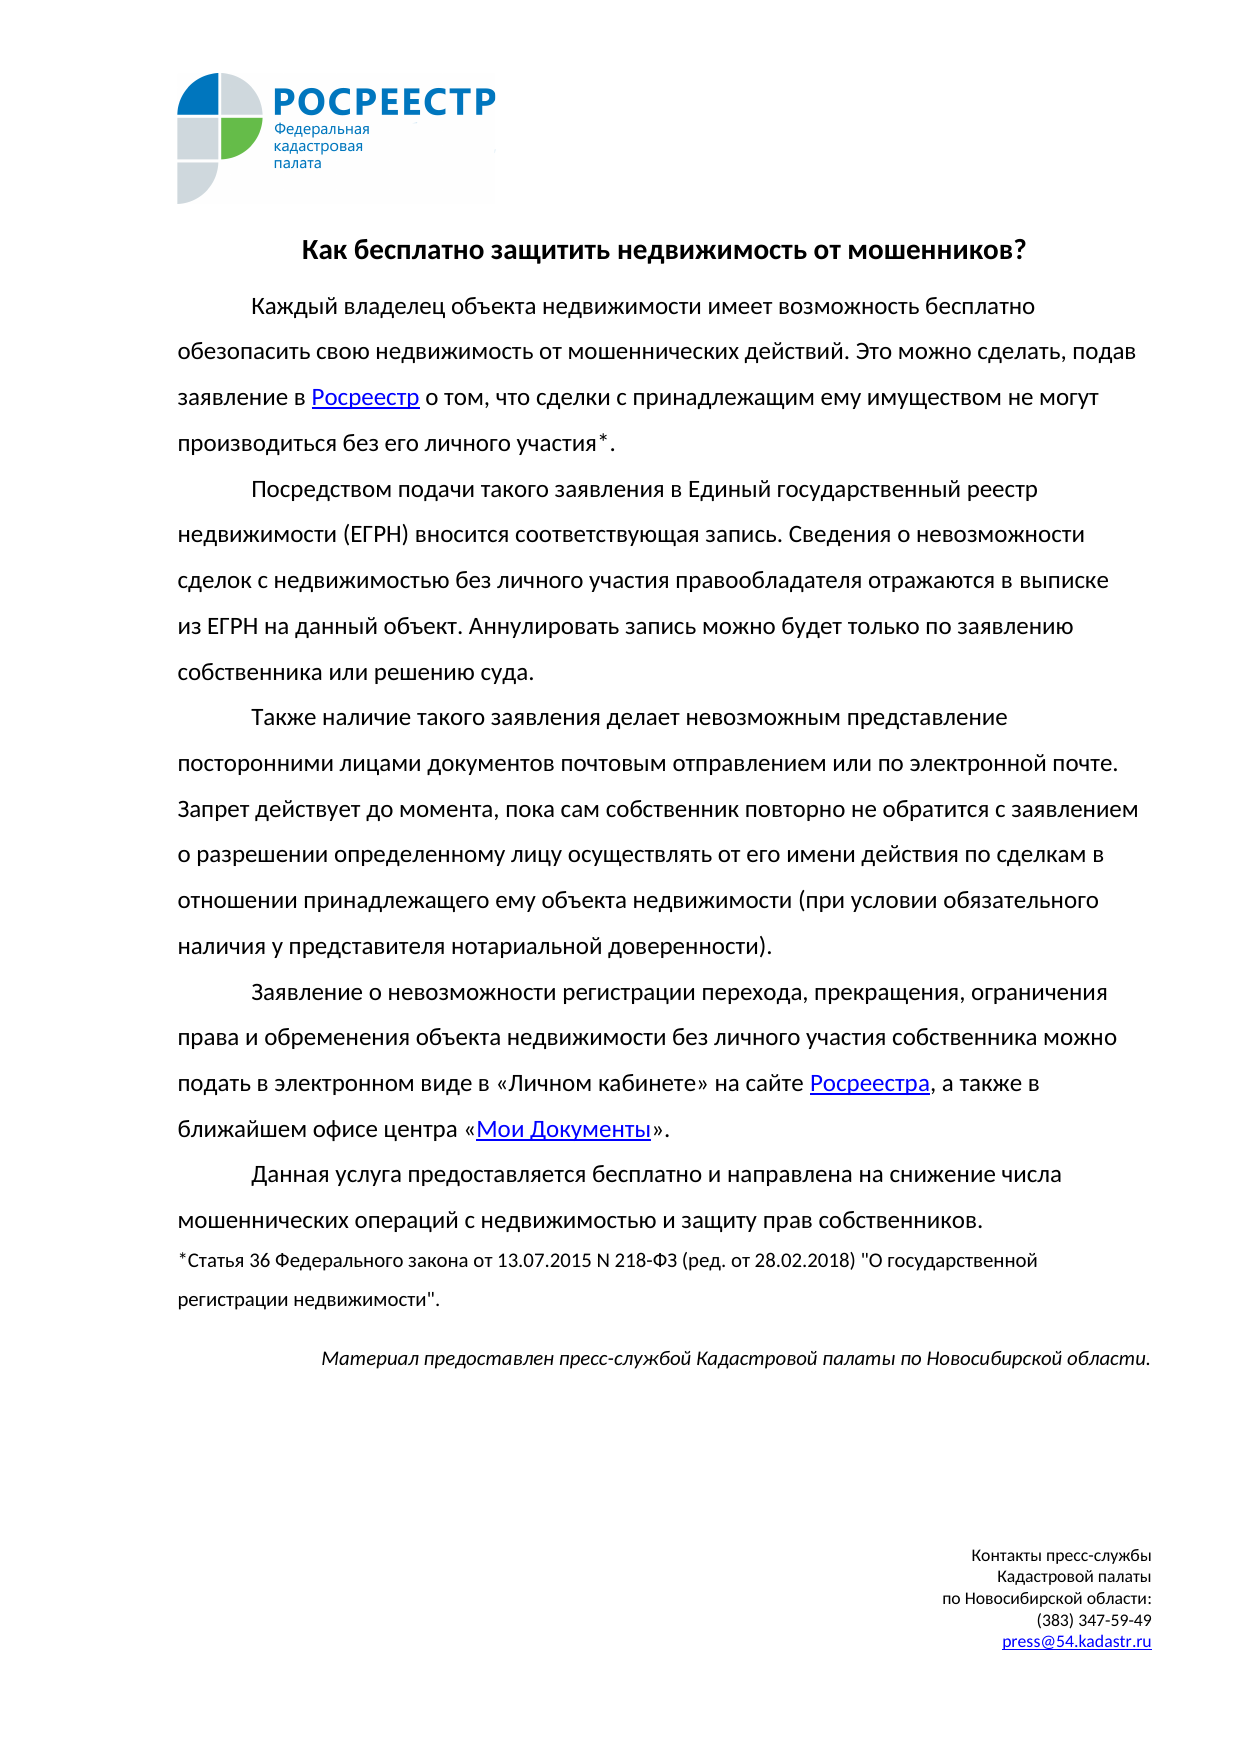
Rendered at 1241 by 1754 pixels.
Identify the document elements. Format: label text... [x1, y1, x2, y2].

text Заявление о невозможности регистрации перехода, прекращения, ограничения права и обременения объекта недвижимости без личного участия собственника можно подать в электронном виде в «Личном кабинете» на сайте Росреестра, а также в ближайшем офисе центра «Мои Документы». [177, 976, 1152, 1143]
text Материал предоставлен пресс-службой Кадастровой палаты по Новосибирской области. [177, 1345, 1152, 1370]
text Также наличие такого заявления делает невозможным представление посторонними лицами документов почтовым отправлением или по электронной почте. Запрет действует до момента, пока сам собственник повторно не обратится с заявлением о разрешении определенному лицу осуществлять от его имени действия по сделкам в отношении принадлежащего ему объекта недвижимости (при условии обязательного наличия у представителя нотариальной доверенности). [177, 701, 1152, 961]
text Как бесплатно защитить недвижимость от мошенников? [177, 231, 1152, 267]
text Каждый владелец объекта недвижимости имеет возможность бесплатно обезопасить свою недвижимость от мошеннических действий. Это можно сделать, подав заявление в Росреестр о том, что сделки с принадлежащим ему имуществом не могут производиться без его личного участия*. [177, 290, 1152, 457]
text Данная услуга предоставляется бесплатно и направлена на снижение числа мошеннических операций с недвижимостью и защиту прав собственников. *Статья 36 Федерального закона от 13.07.2015 N 218-ФЗ (ред. от 28.02.2018) "О государственной регистрации недвижимости". [177, 1159, 1152, 1311]
text Посредством подачи такого заявления в Единый государственный реестр недвижимости (ЕГРН) вносится соответствующая запись. Сведения о невозможности сделок с недвижимостью без личного участия правообладателя отражаются в выписке из ЕГРН на данный объект. Аннулировать запись можно будет только по заявлению собственника или решению суда. [177, 473, 1152, 686]
picture [177, 73, 496, 204]
